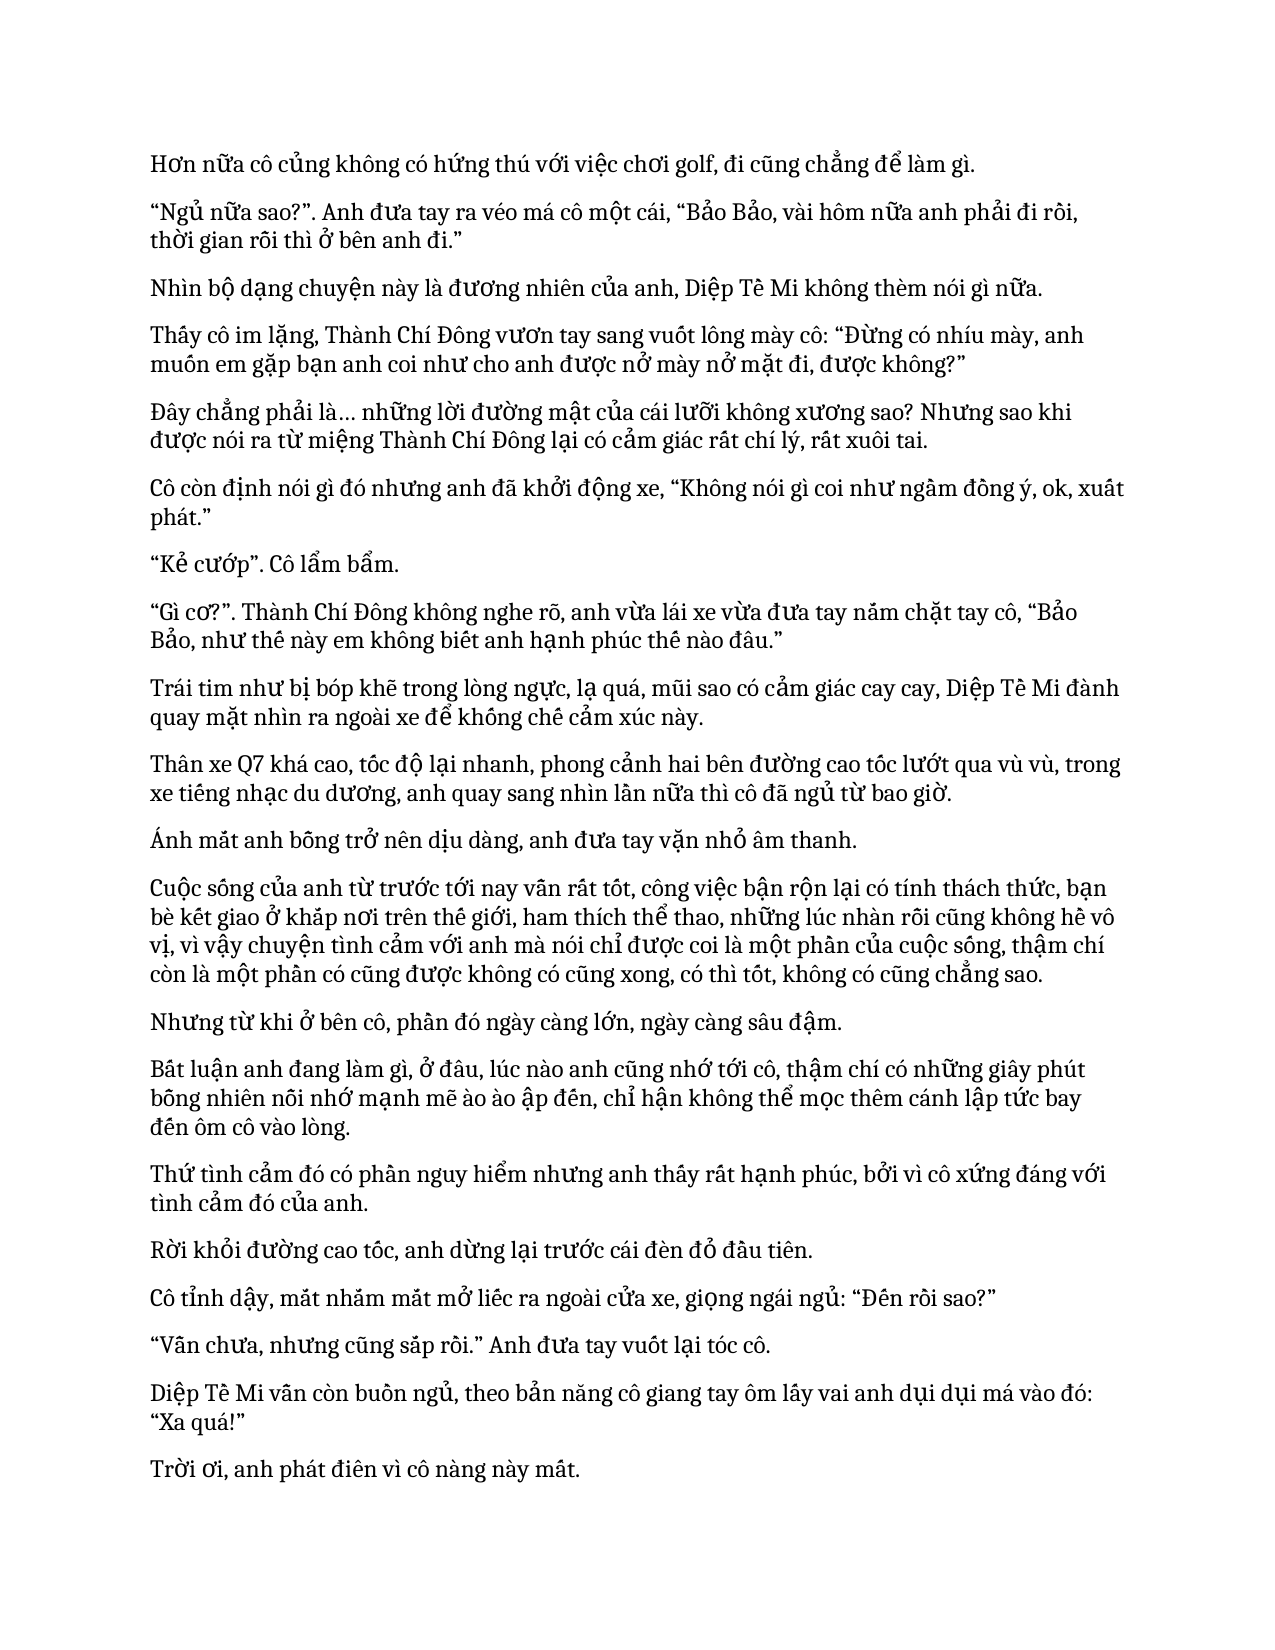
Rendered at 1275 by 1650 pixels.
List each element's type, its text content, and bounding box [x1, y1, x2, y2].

text Cô tỉnh dậy, mắt nhắm mắt mở liếc ra ngoài cửa xe, giọng ngái ngủ: “Đến rồi sao?” [150, 1284, 1125, 1312]
text “Kẻ cướp”. Cô lẩm bẩm. [150, 550, 1125, 579]
text “Ngủ nữa sao?”. Anh đưa tay ra véo má cô một cái, “Bảo Bảo, vài hôm nữa anh phải đi rồi, thời gian rỗi thì ở bên anh đi.” [150, 197, 1125, 255]
text “Vẫn chưa, nhưng cũng sắp rồi.” Anh đưa tay vuốt lại tóc cô. [150, 1331, 1125, 1360]
text Nhìn bộ dạng chuyện này là đương nhiên của anh, Diệp Tề Mi không thèm nói gì nữa. [150, 274, 1125, 302]
text Bất luận anh đang làm gì, ở đâu, lúc nào anh cũng nhớ tới cô, thậm chí có những giây phút bỗng nhiên nỗi nhớ mạnh mẽ ào ào ập đến, chỉ hận không thể mọc thêm cánh lập tức bay đến ôm cô vào lòng. [150, 1055, 1125, 1141]
text Cô còn định nói gì đó nhưng anh đã khởi động xe, “Không nói gì coi như ngầm đồng ý, ok, xuất phát.” [150, 474, 1125, 531]
text Thấy cô im lặng, Thành Chí Đông vươn tay sang vuốt lông mày cô: “Đừng có nhíu mày, anh muốn em gặp bạn anh coi như cho anh được nở mày nở mặt đi, được không?” [150, 321, 1125, 379]
text Ánh mắt anh bỗng trở nên dịu dàng, anh đưa tay vặn nhỏ âm thanh. [150, 826, 1125, 855]
text “Gì cơ?”. Thành Chí Đông không nghe rõ, anh vừa lái xe vừa đưa tay nắm chặt tay cô, “Bảo Bảo, như thế này em không biết anh hạnh phúc thế nào đâu.” [150, 597, 1125, 655]
text Diệp Tề Mi vẫn còn buồn ngủ, theo bản năng cô giang tay ôm lấy vai anh dụi dụi má vào đó: “Xa quá!” [150, 1379, 1125, 1436]
text Thứ tình cảm đó có phần nguy hiểm nhưng anh thấy rất hạnh phúc, bởi vì cô xứng đáng với tình cảm đó của anh. [150, 1160, 1125, 1217]
text Thân xe Q7 khá cao, tốc độ lại nhanh, phong cảnh hai bên đường cao tốc lướt qua vù vù, trong xe tiếng nhạc du dương, anh quay sang nhìn lần nữa thì cô đã ngủ từ bao giờ. [150, 750, 1125, 807]
text Nhưng từ khi ở bên cô, phần đó ngày càng lớn, ngày càng sâu đậm. [150, 1007, 1125, 1036]
text Cuộc sống của anh từ trước tới nay vẫn rất tốt, công việc bận rộn lại có tính thách thức, bạn bè kết giao ở khắp nơi trên thế giới, ham thích thể thao, những lúc nhàn rỗi cũng không hề vô vị, vì vậy chuyện tình cảm với anh mà nói chỉ được coi là một phần của cuộc sống, thậm chí còn là một phần có cũng được không có cũng xong, có thì tốt, không có cũng chẳng sao. [150, 874, 1125, 989]
text Rời khỏi đường cao tốc, anh dừng lại trước cái đèn đỏ đầu tiên. [150, 1236, 1125, 1265]
text Hơn nữa cô củng không có hứng thú với việc chơi golf, đi cũng chẳng để làm gì. [150, 150, 1125, 179]
text Đây chẳng phải là… những lời đường mật của cái lưỡi không xương sao? Nhưng sao khi được nói ra từ miệng Thành Chí Đông lại có cảm giác rất chí lý, rất xuôi tai. [150, 397, 1125, 455]
text Trời ơi, anh phát điên vì cô nàng này mất. [150, 1455, 1125, 1484]
text Trái tim như bị bóp khẽ trong lòng ngực, lạ quá, mũi sao có cảm giác cay cay, Diệp Tề Mi đành quay mặt nhìn ra ngoài xe để khống chế cảm xúc này. [150, 674, 1125, 731]
